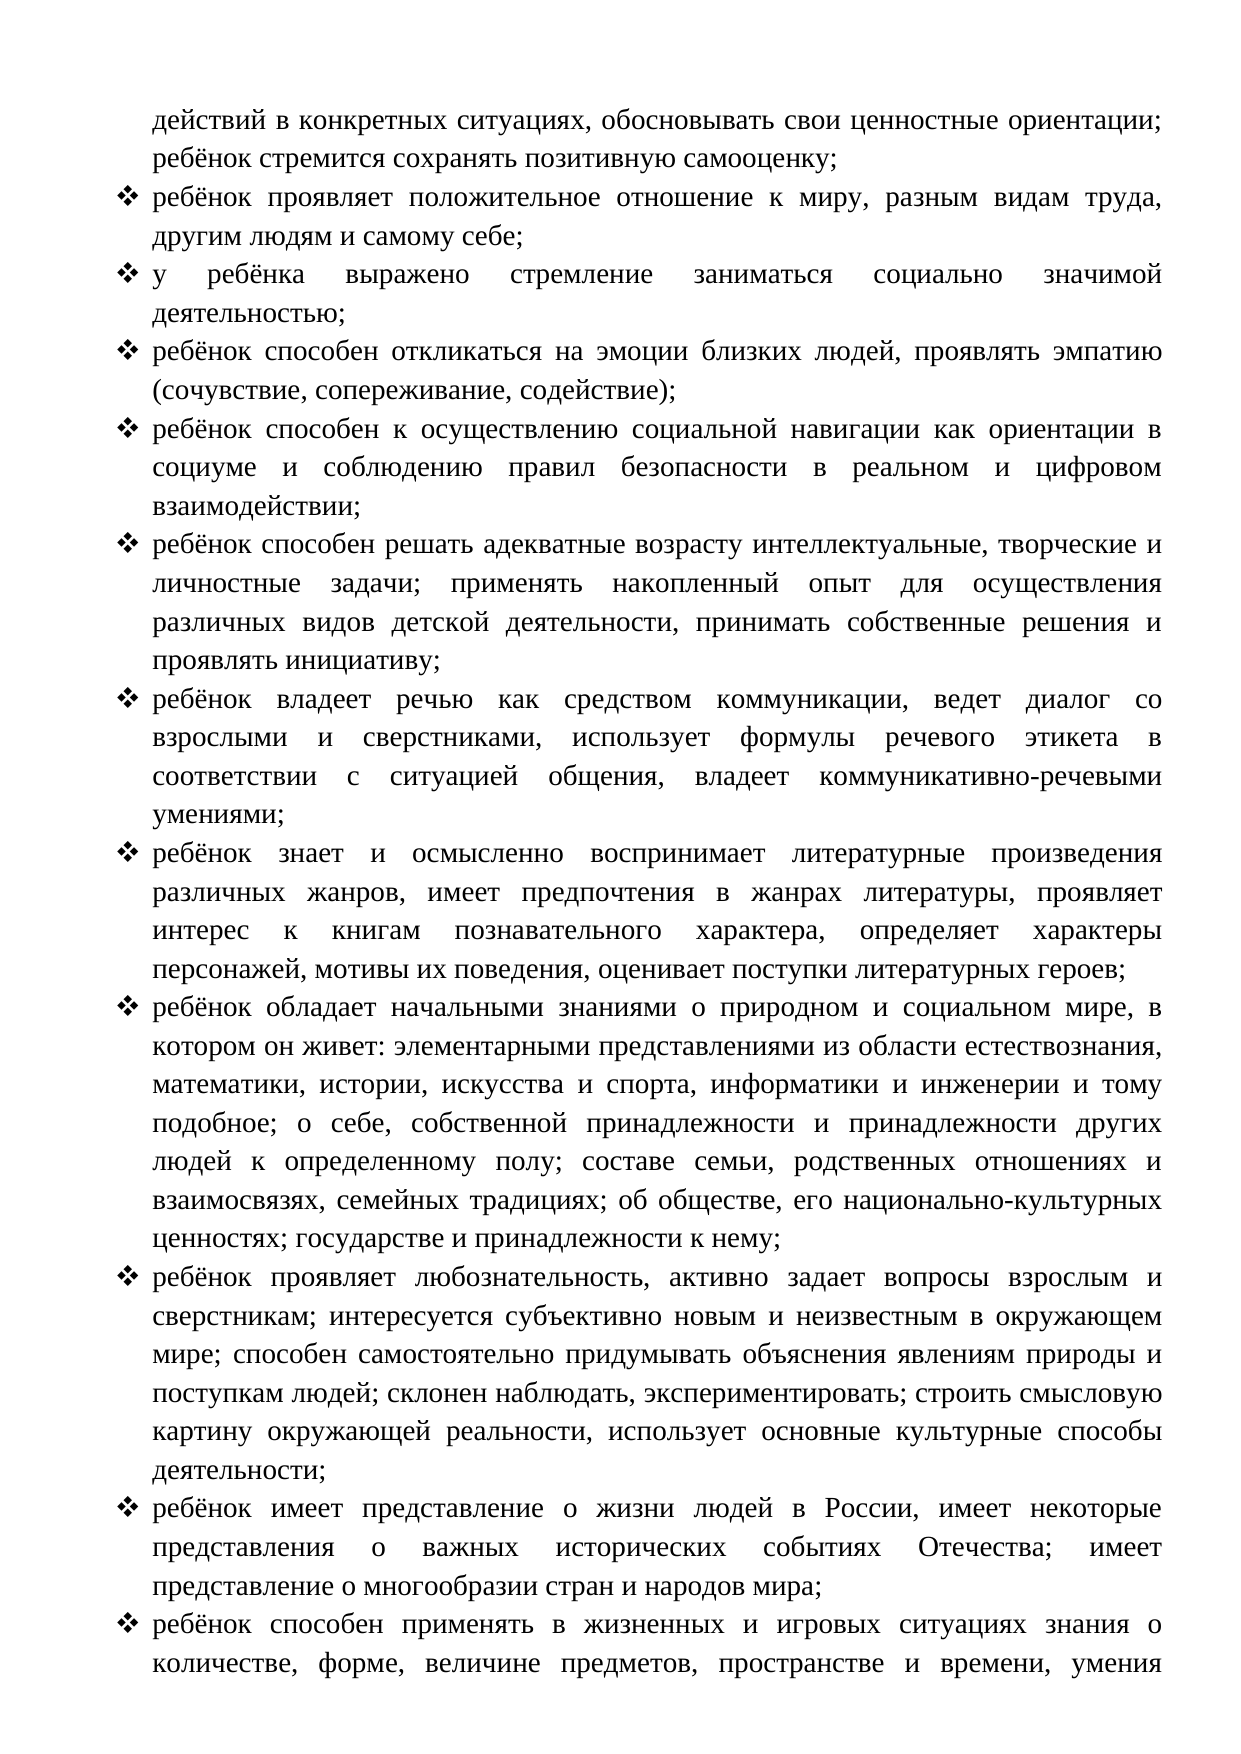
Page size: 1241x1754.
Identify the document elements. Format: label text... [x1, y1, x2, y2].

list ребёнок способен решать адекватные возрасту интеллектуальные, творческие и личностные задачи; применять накопленный опыт для осуществления различных видов детской деятельности, принимать собственные решения и проявлять инициативу; [114, 526, 1163, 676]
list ребёнок способен к осуществлению социальной навигации как ориентации в социуме и соблюдению правил безопасности в реальном и цифровом взаимодействии; [114, 411, 1163, 521]
list ребёнок владеет речью как средством коммуникации, ведет диалог со взрослыми и сверстниками, использует формулы речевого этикета в соответствии с ситуацией общения, владеет коммуникативно-речевыми умениями; [114, 681, 1163, 830]
list ребёнок проявляет положительное отношение к миру, разным видам труда, другим людям и самому себе; [114, 179, 1163, 251]
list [114, 102, 1163, 174]
list ребёнок знает и осмысленно воспринимает литературные произведения различных жанров, имеет предпочтения в жанрах литературы, проявляет интерес к книгам познавательного характера, определяет характеры персонажей, мотивы их поведения, оценивает поступки литературных героев; [114, 835, 1163, 984]
list у ребёнка выражено стремление заниматься социально значимой деятельностью; [114, 256, 1163, 328]
list ребёнок имеет представление о жизни людей в России, имеет некоторые представления о важных исторических событиях Отечества; имеет представление о многообразии стран и народов мира; [114, 1491, 1163, 1601]
list ребёнок способен откликаться на эмоции близких людей, проявлять эмпатию (сочувствие, сопереживание, содействие); [114, 333, 1163, 406]
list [114, 1606, 1163, 1678]
list ребёнок проявляет любознательность, активно задает вопросы взрослым и сверстникам; интересуется субъективно новым и неизвестным в окружающем мире; способен самостоятельно придумывать объяснения явлениям природы и поступкам людей; склонен наблюдать, экспериментировать; строить смысловую картину окружающей реальности, использует основные культурные способы деятельности; [114, 1259, 1163, 1486]
list ребёнок обладает начальными знаниями о природном и социальном мире, в котором он живет: элементарными представлениями из области естествознания, математики, истории, искусства и спорта, информатики и инженерии и тому подобное; о себе, собственной принадлежности и принадлежности других людей к определенному полу; составе семьи, родственных отношениях и взаимосвязях, семейных традициях; об обществе, его национально-культурных ценностях; государстве и принадлежности к нему; [114, 989, 1163, 1254]
